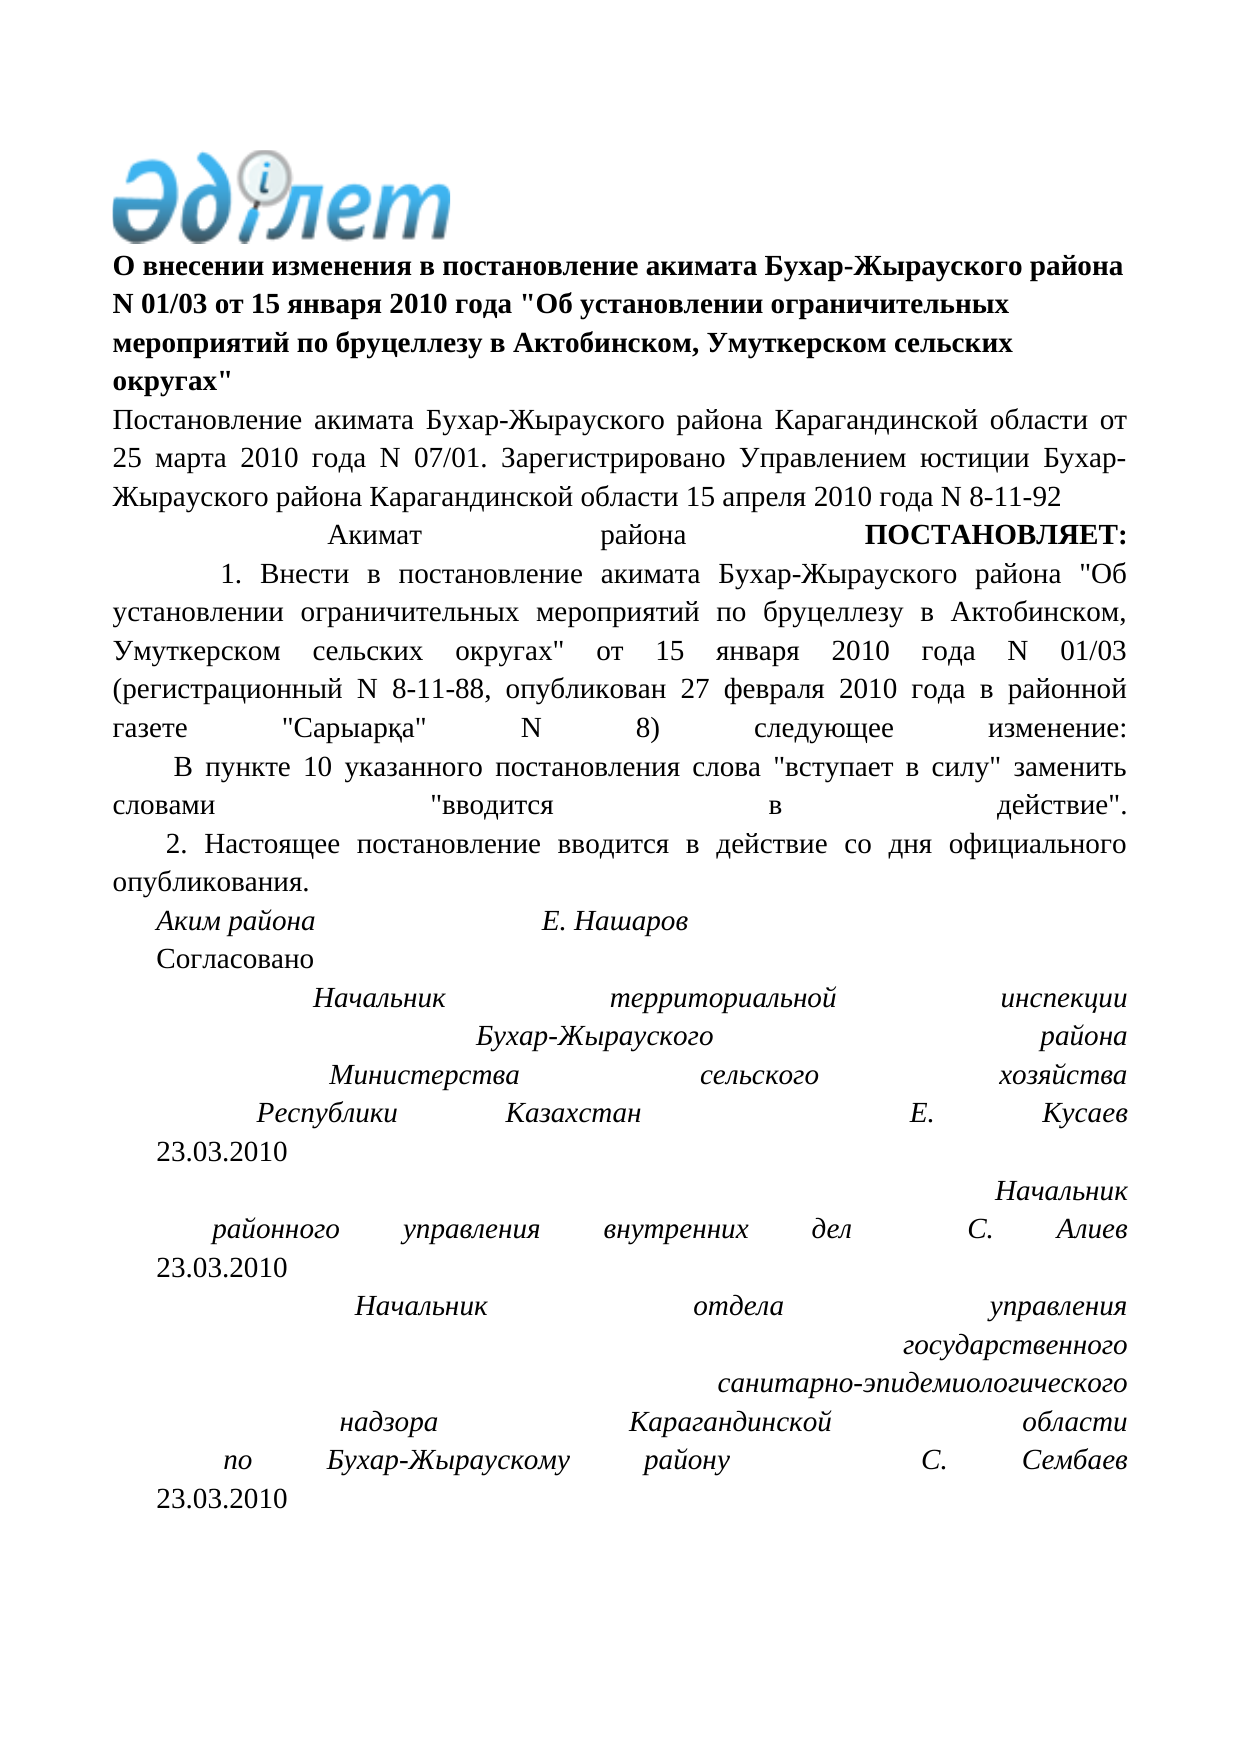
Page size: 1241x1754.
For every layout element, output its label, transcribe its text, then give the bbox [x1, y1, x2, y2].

text О внесении изменения в постановление акимата Бухар-Жырауского района N 01/03 от 15 января 2010 года "Об установлении ограничительных мероприятий по бруцеллезу в Актобинском, Умуткерском сельских округах" [112, 248, 1128, 397]
text Начальник районного управления внутренних дел С. Алиев 23.03.2010 [112, 1173, 1128, 1283]
text Согласовано [112, 941, 1128, 975]
text Постановление акимата Бухар-Жырауского района Карагандинской области от 25 марта 2010 года N 07/01. Зарегистрировано Управлением юстиции Бухар-Жырауского района Карагандинской области 15 апреля 2010 года N 8-11-92 [112, 402, 1128, 512]
text Акимат района ПОСТАНОВЛЯЕТ: 1. Внести в постановление акимата Бухар-Жырауского района "Об установлении ограничительных мероприятий по бруцеллезу в Актобинском, Умуткерском сельских округах" от 15 января 2010 года N 01/03 (регистрационный N 8-11-88, опубликован 27 февраля 2010 года в районной газете "Сарыарқа" N 8) следующее изменение: В пункте 10 указанного постановления слова "вступает в силу" заменить словами "вводится в действие". 2. Настоящее постановление вводится в действие со дня официального опубликования. [112, 517, 1128, 898]
picture [112, 150, 451, 244]
text Начальник отдела управления государственного санитарно-эпидемиологического надзора Карагандинской области по Бухар-Жыраускому району С. Сембаев 23.03.2010 [112, 1288, 1128, 1514]
text Начальник территориальной инспекции Бухар-Жырауского района Министерства сельского хозяйства Республики Казахстан Е. Кусаев 23.03.2010 [112, 980, 1128, 1168]
text Аким района Е. Нашаров [112, 903, 1128, 936]
